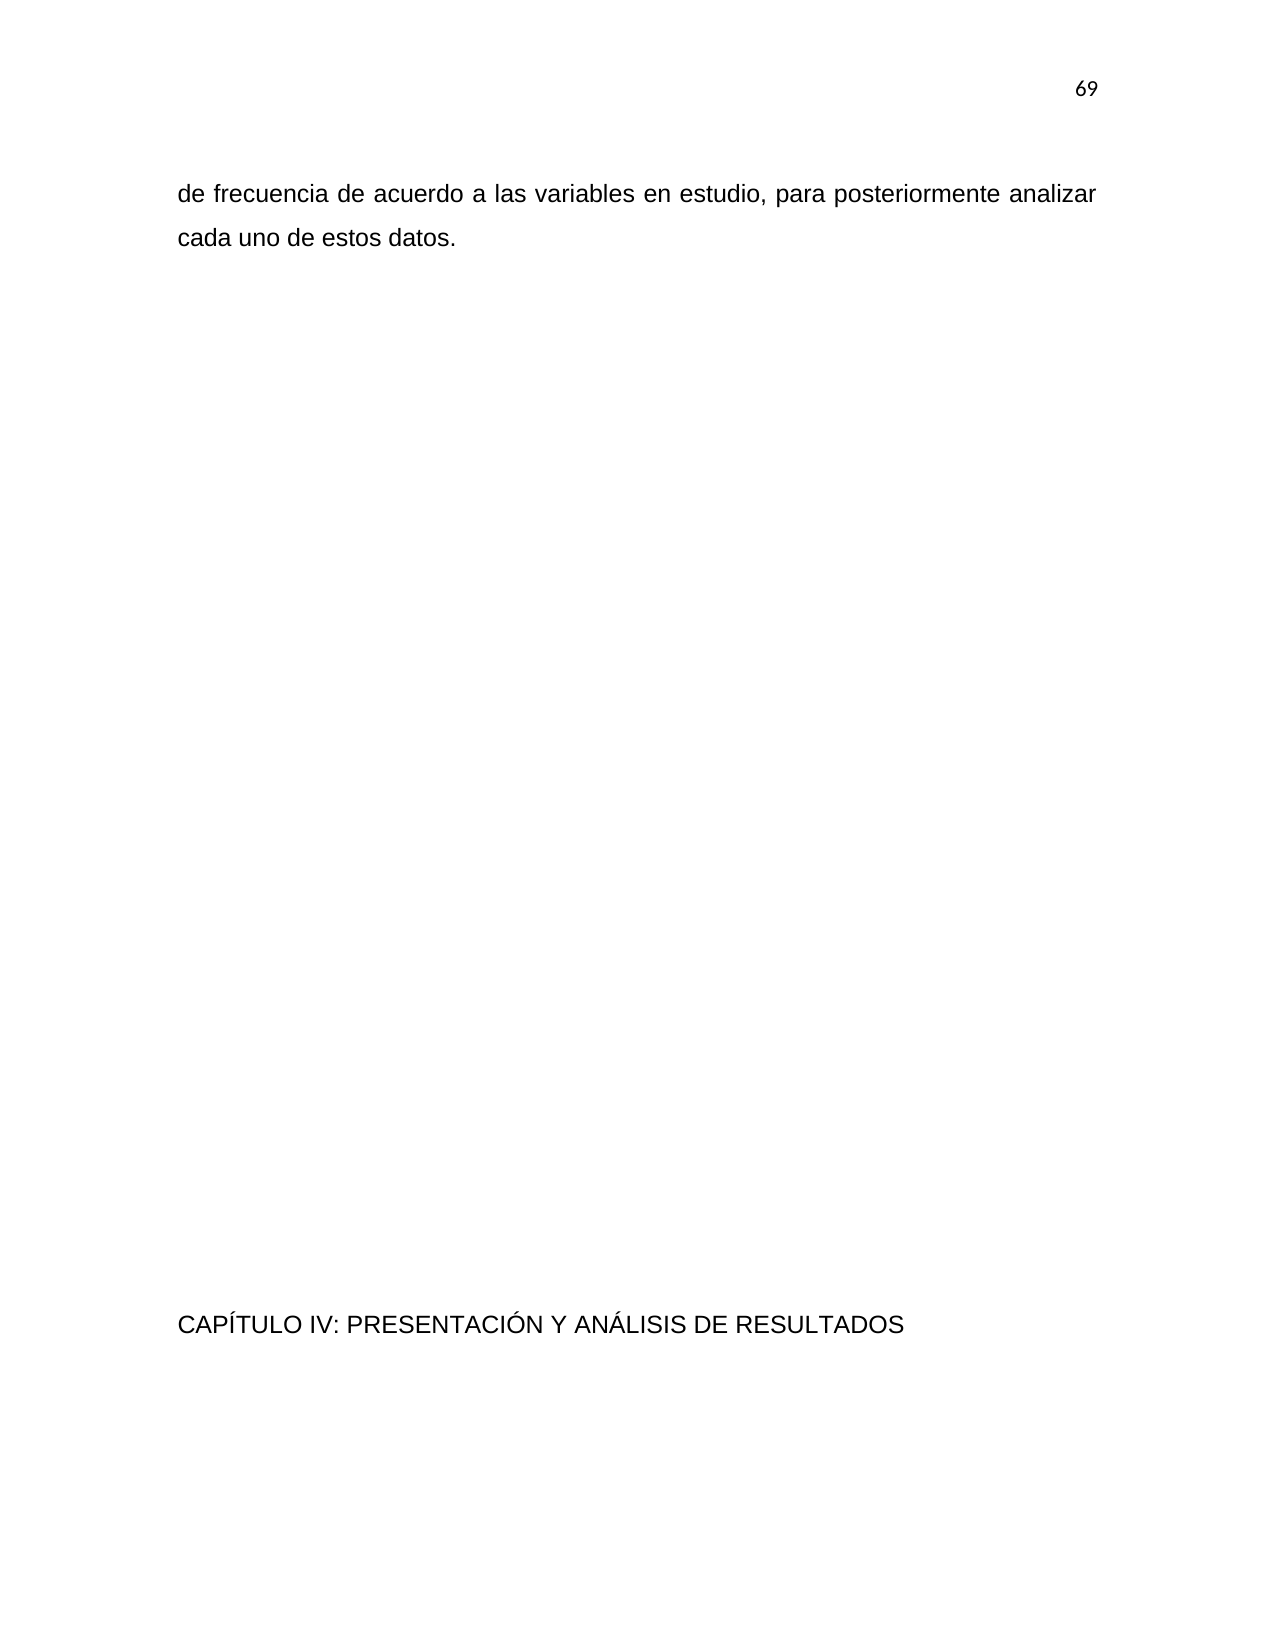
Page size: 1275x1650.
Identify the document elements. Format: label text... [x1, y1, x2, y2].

text CAPÍTULO IV: PRESENTACIÓN Y ANÁLISIS DE RESULTADOS [177, 1310, 1098, 1339]
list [177, 179, 1098, 251]
